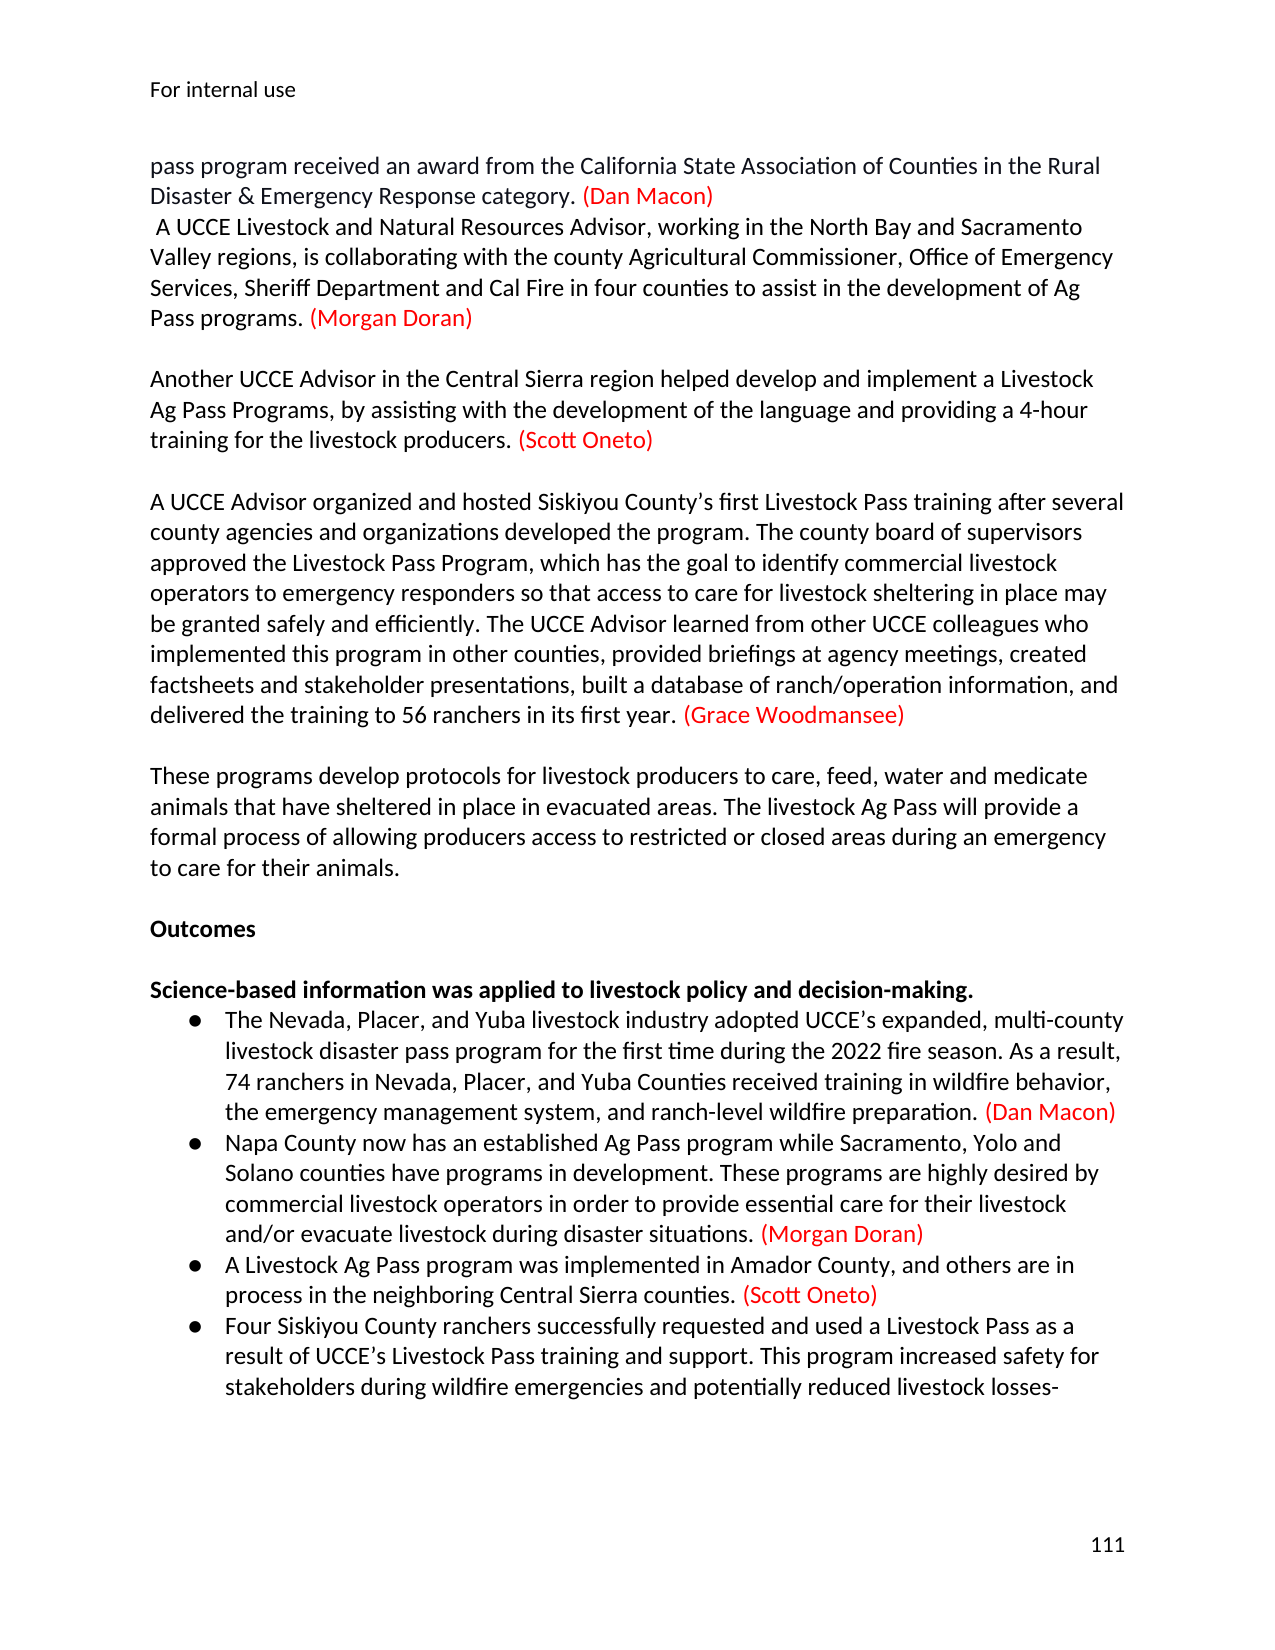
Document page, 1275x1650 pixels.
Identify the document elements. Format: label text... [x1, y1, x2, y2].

list Napa County now has an established Ag Pass program while Sacramento, Yolo and Solano counties have programs in development. These programs are highly desired by commercial livestock operators in order to provide essential care for their livestock and/or evacuate livestock during disaster situations. (Morgan Doran) [187, 1127, 1125, 1249]
text These programs develop protocols for livestock producers to care, feed, water and medicate animals that have sheltered in place in evacuated areas. The livestock Ag Pass will provide a formal process of allowing producers access to restricted or closed areas during an emergency to care for their animals. [150, 760, 1125, 882]
list The Nevada, Placer, and Yuba livestock industry adopted UCCE’s expanded, multi-county livestock disaster pass program for the first time during the 2022 fire season. As a result, 74 ranchers in Nevada, Placer, and Yuba Counties received training in wildfire behavior, the emergency management system, and ranch-level wildfire preparation. (Dan Macon) [187, 1004, 1125, 1127]
text A UCCE Livestock and Natural Resources Advisor, working in the North Bay and Sacramento Valley regions, is collaborating with the county Agricultural Commissioner, Office of Emergency Services, Sheriff Department and Cal Fire in four counties to assist in the development of Ag Pass programs. (Morgan Doran) [150, 211, 1125, 333]
list A Livestock Ag Pass program was implemented in Amador County, and others are in process in the neighboring Central Sierra counties. (Scott Oneto) [187, 1249, 1125, 1310]
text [150, 150, 1125, 211]
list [187, 1310, 1125, 1401]
text Another UCCE Advisor in the Central Sierra region helped develop and implement a Livestock Ag Pass Programs, by assisting with the development of the language and providing a 4-hour training for the livestock producers. (Scott Oneto) [150, 364, 1125, 455]
text Outcomes [150, 913, 1125, 943]
text A UCCE Advisor organized and hosted Siskiyou County’s first Livestock Pass training after several county agencies and organizations developed the program. The county board of supervisors approved the Livestock Pass Program, which has the goal to identify commercial livestock operators to emergency responders so that access to care for livestock sheltering in place may be granted safely and efficiently. The UCCE Advisor learned from other UCCE colleagues who implemented this program in other counties, provided briefings at agency meetings, created factsheets and stakeholder presentations, built a database of ranch/operation information, and delivered the training to 56 ranchers in its first year. (Grace Woodmansee) [150, 486, 1125, 730]
text Science-based information was applied to livestock policy and decision-making. [150, 974, 1125, 1004]
